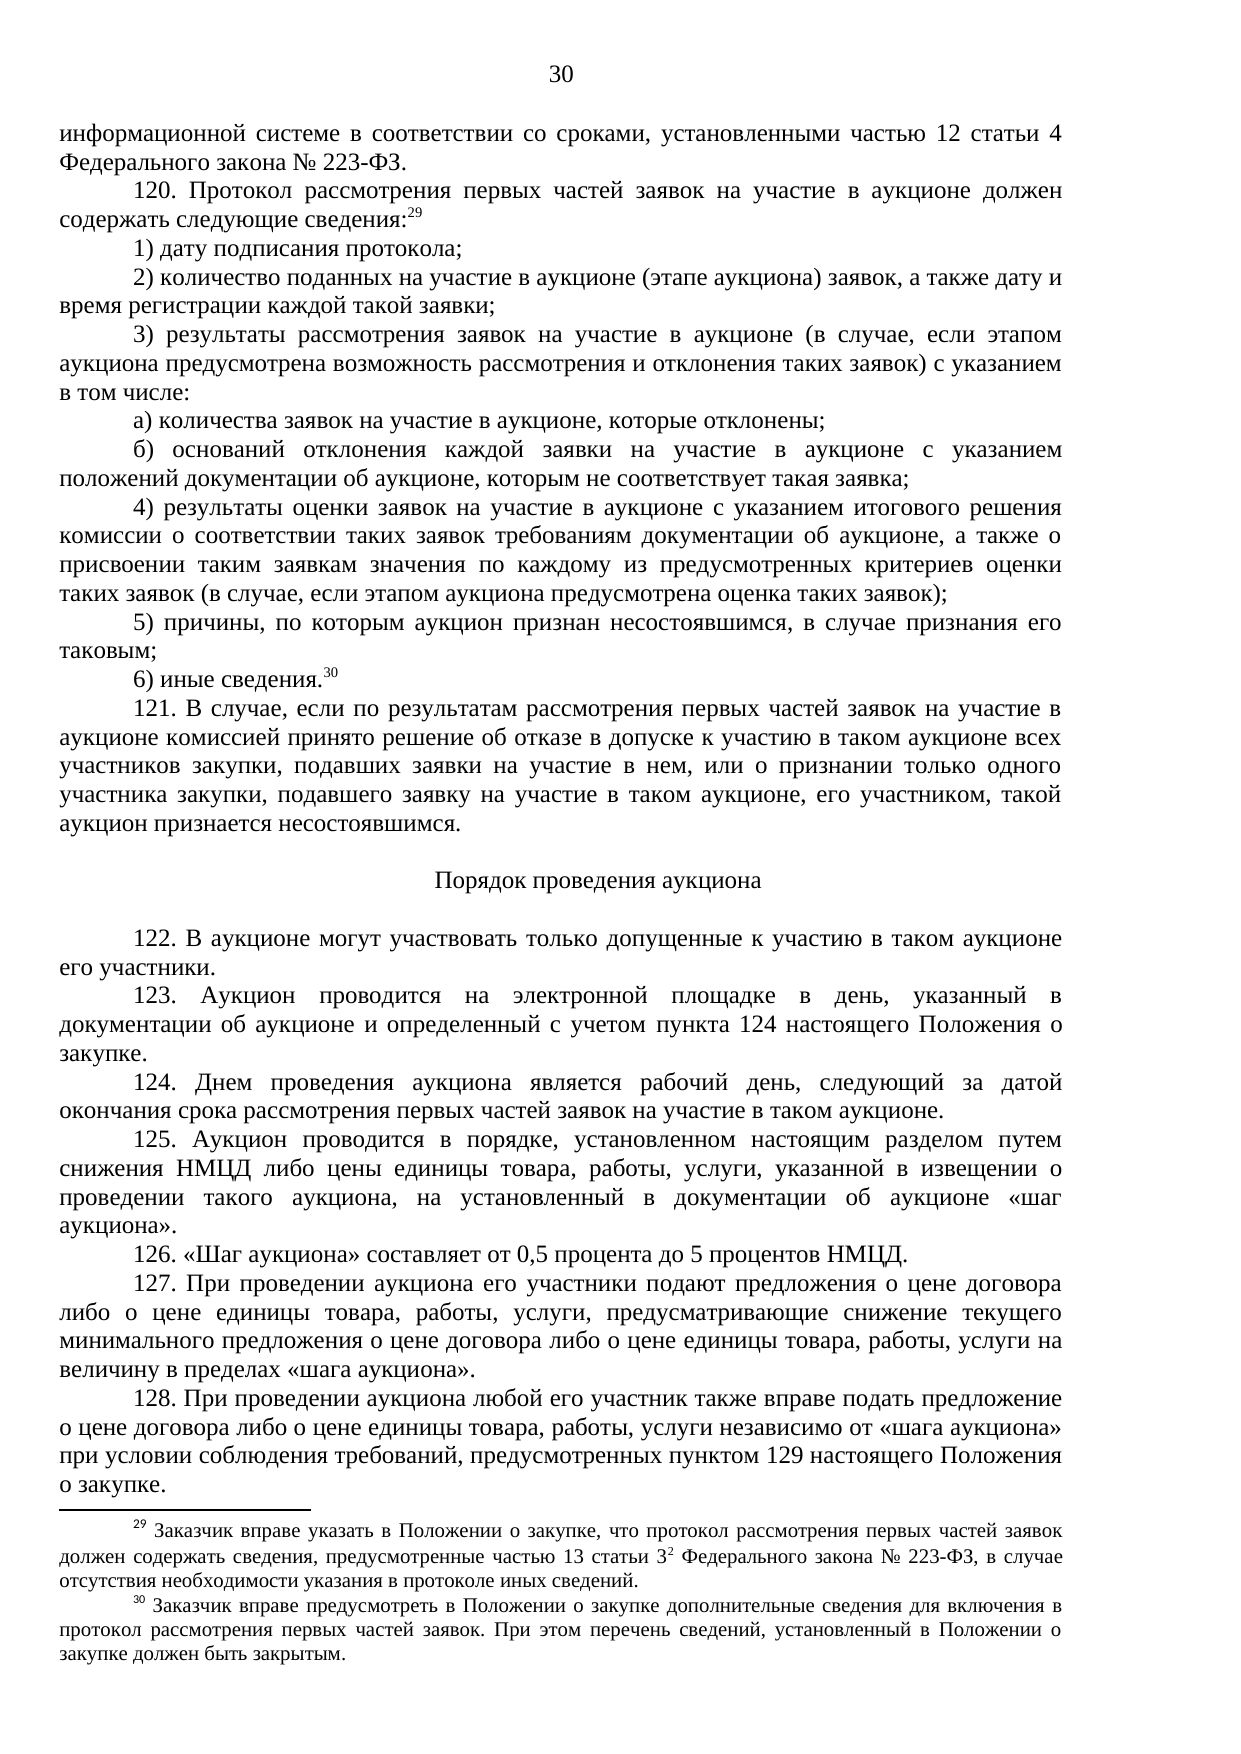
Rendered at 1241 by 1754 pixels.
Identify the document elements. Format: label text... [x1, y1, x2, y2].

text 4) результаты оценки заявок на участие в аукционе с указанием итогового решения комиссии о соответствии таких заявок требованиям документации об аукционе, а также о присвоении таким заявкам значения по каждому из предусмотренных критериев оценки таких заявок (в случае, если этапом аукциона предусмотрена оценка таких заявок); [59, 492, 1063, 607]
text 5) причины, по которым аукцион признан несостоявшимся, в случае признания его таковым; [59, 607, 1063, 664]
text 6) иные сведения. [59, 664, 1063, 693]
text 125. Аукцион проводится в порядке, установленном настоящим разделом путем снижения НМЦД либо цены единицы товара, работы, услуги, указанной в извещении о проведении такого аукциона, на установленный в документации об аукционе «шаг аукциона». [59, 1124, 1063, 1239]
text 1) дату подписания протокола; [59, 233, 1063, 262]
text 123. Аукцион проводится на электронной площадке в день, указанный в документации об аукционе и определенный с учетом пункта 124 настоящего Положения о закупке. [59, 981, 1063, 1067]
text Порядок проведения аукциона [59, 866, 1063, 894]
text 120. Протокол рассмотрения первых частей заявок на участие в аукционе должен содержать следующие сведения: [59, 176, 1063, 233]
text 124. Днем проведения аукциона является рабочий день, следующий за датой окончания срока рассмотрения первых частей заявок на участие в таком аукционе. [59, 1067, 1063, 1124]
text 122. В аукционе могут участвовать только допущенные к участию в таком аукционе его участники. [59, 923, 1063, 981]
text 3) результаты рассмотрения заявок на участие в аукционе (в случае, если этапом аукциона предусмотрена возможность рассмотрения и отклонения таких заявок) с указанием в том числе: [59, 319, 1063, 406]
text 126. «Шаг аукциона» составляет от 0,5 процента до 5 процентов НМЦД. [59, 1239, 1063, 1268]
text 127. При проведении аукциона его участники подают предложения о цене договора либо о цене единицы товара, работы, услуги, предусматривающие снижение текущего минимального предложения о цене договора либо о цене единицы товара, работы, услуги на величину в пределах «шага аукциона». [59, 1268, 1063, 1383]
text 128. При проведении аукциона любой его участник также вправе подать предложение о цене договора либо о цене единицы товара, работы, услуги независимо от «шага аукциона» при условии соблюдения требований, предусмотренных пунктом 129 настоящего Положения о закупке. [59, 1383, 1063, 1498]
text б) оснований отклонения каждой заявки на участие в аукционе с указанием положений документации об аукционе, которым не соответствует такая заявка; [59, 434, 1063, 492]
text 121. В случае, если по результатам рассмотрения первых частей заявок на участие в аукционе комиссией принято решение об отказе в допуске к участию в таком аукционе всех участников закупки, подавших заявки на участие в нем, или о признании только одного участника закупки, подавшего заявку на участие в таком аукционе, его участником, такой аукцион признается несостоявшимся. [59, 693, 1063, 837]
text 2) количество поданных на участие в аукционе (этапе аукциона) заявок, а также дату и время регистрации каждой такой заявки; [59, 262, 1063, 319]
text а) количества заявок на участие в аукционе, которые отклонены; [59, 406, 1063, 434]
